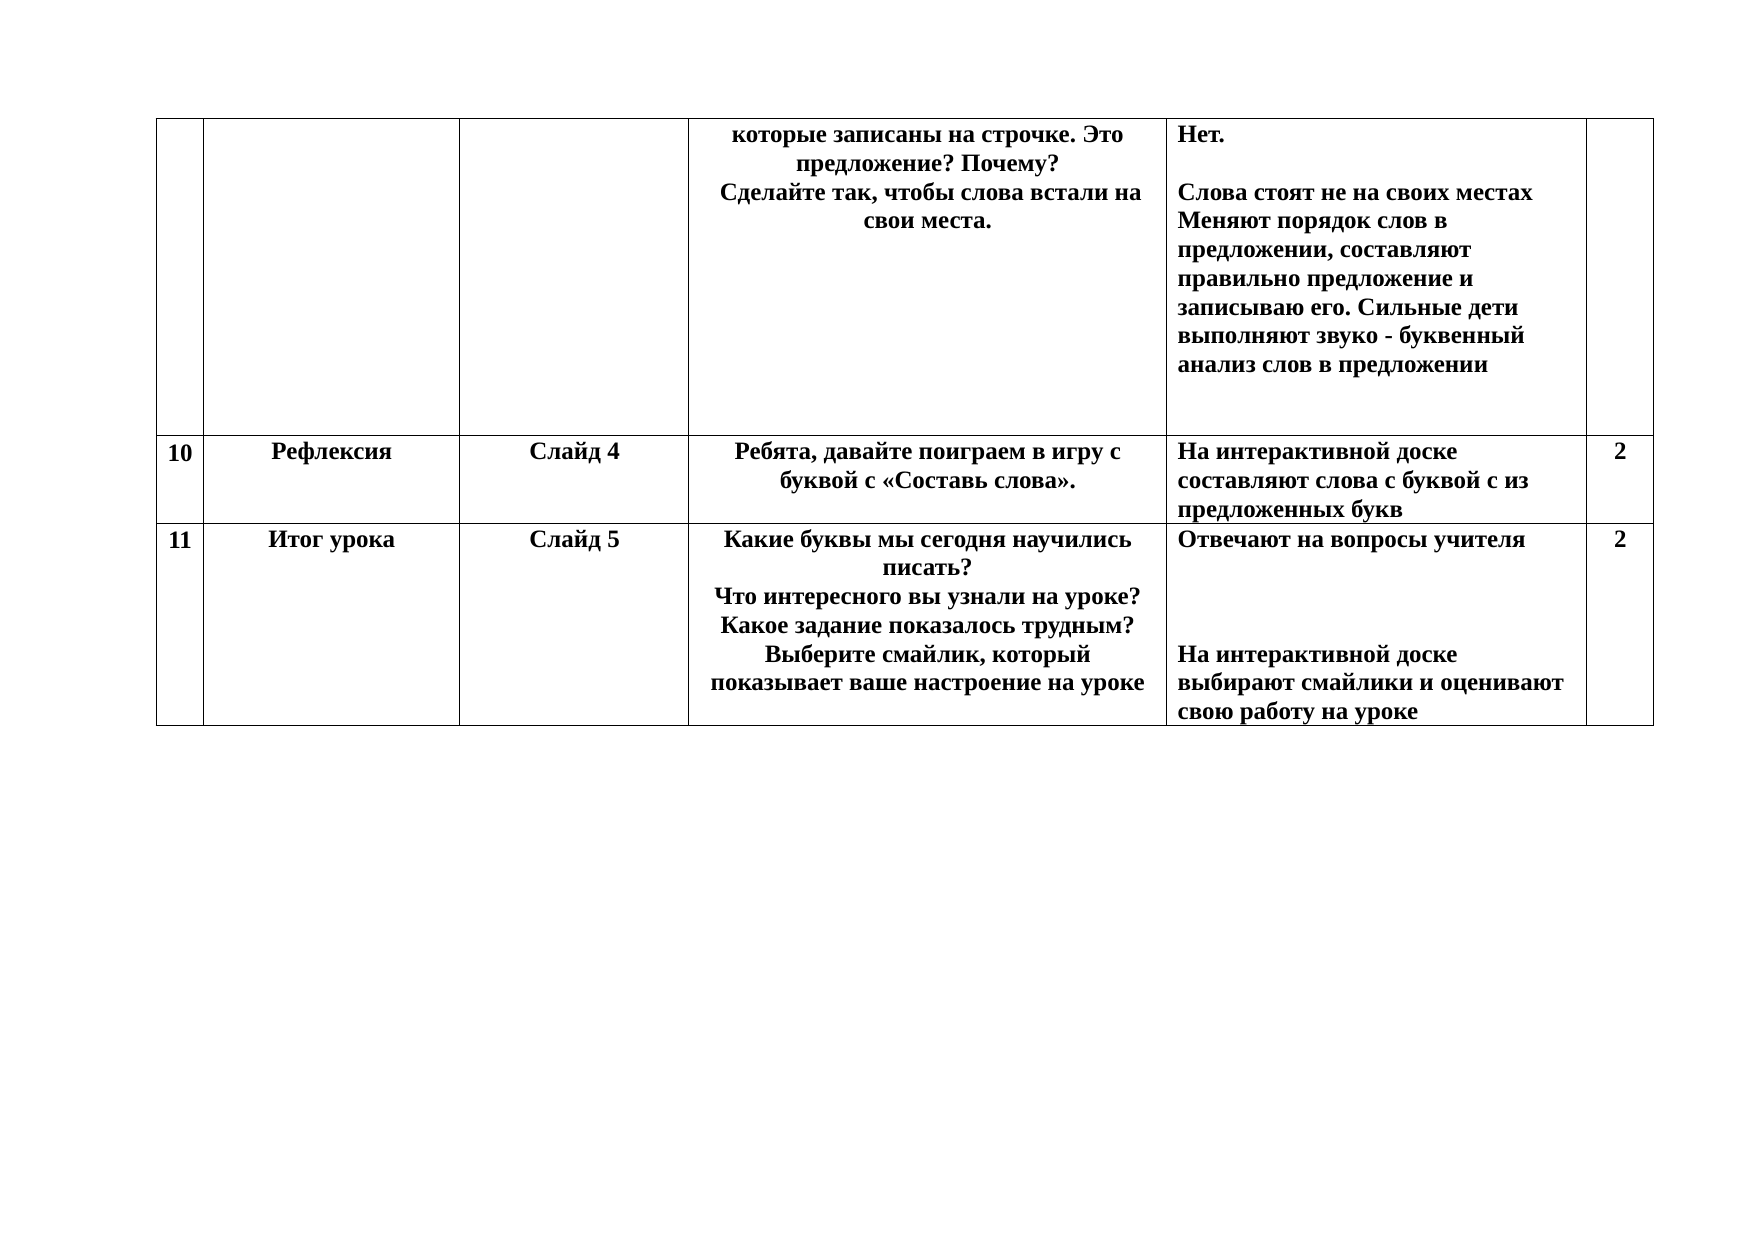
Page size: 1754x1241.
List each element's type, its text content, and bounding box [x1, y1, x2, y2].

table_cell Слайд 4 [460, 436, 688, 523]
table_cell [460, 119, 688, 435]
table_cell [689, 119, 1166, 435]
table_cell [204, 119, 459, 435]
table_cell Какие буквы мы сегодня научились писать? Что интересного вы узнали на уроке? Какое задание показалось трудным? Выберите смайлик, который показывает ваше настроение на уроке [689, 524, 1166, 725]
table_cell 2 [1587, 119, 1653, 435]
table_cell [1167, 119, 1586, 435]
table_cell 11 [157, 524, 203, 725]
table_cell 10 [157, 436, 203, 523]
table_cell Ребята, давайте поиграем в игру с буквой с «Составь слова». [689, 436, 1166, 523]
table_cell Отвечают на вопросы учителя На интерактивной доске выбирают смайлики и оценивают свою работу на уроке [1167, 524, 1586, 725]
table_cell Слайд 5 [460, 524, 688, 725]
table_cell 2 [1587, 436, 1653, 523]
table_cell Рефлексия [204, 436, 459, 523]
table_cell 9 [157, 119, 203, 435]
table_cell 2 [1587, 524, 1653, 725]
table_cell Итог урока [204, 524, 459, 725]
table_cell На интерактивной доске составляют слова с буквой с из предложенных букв [1167, 436, 1586, 523]
